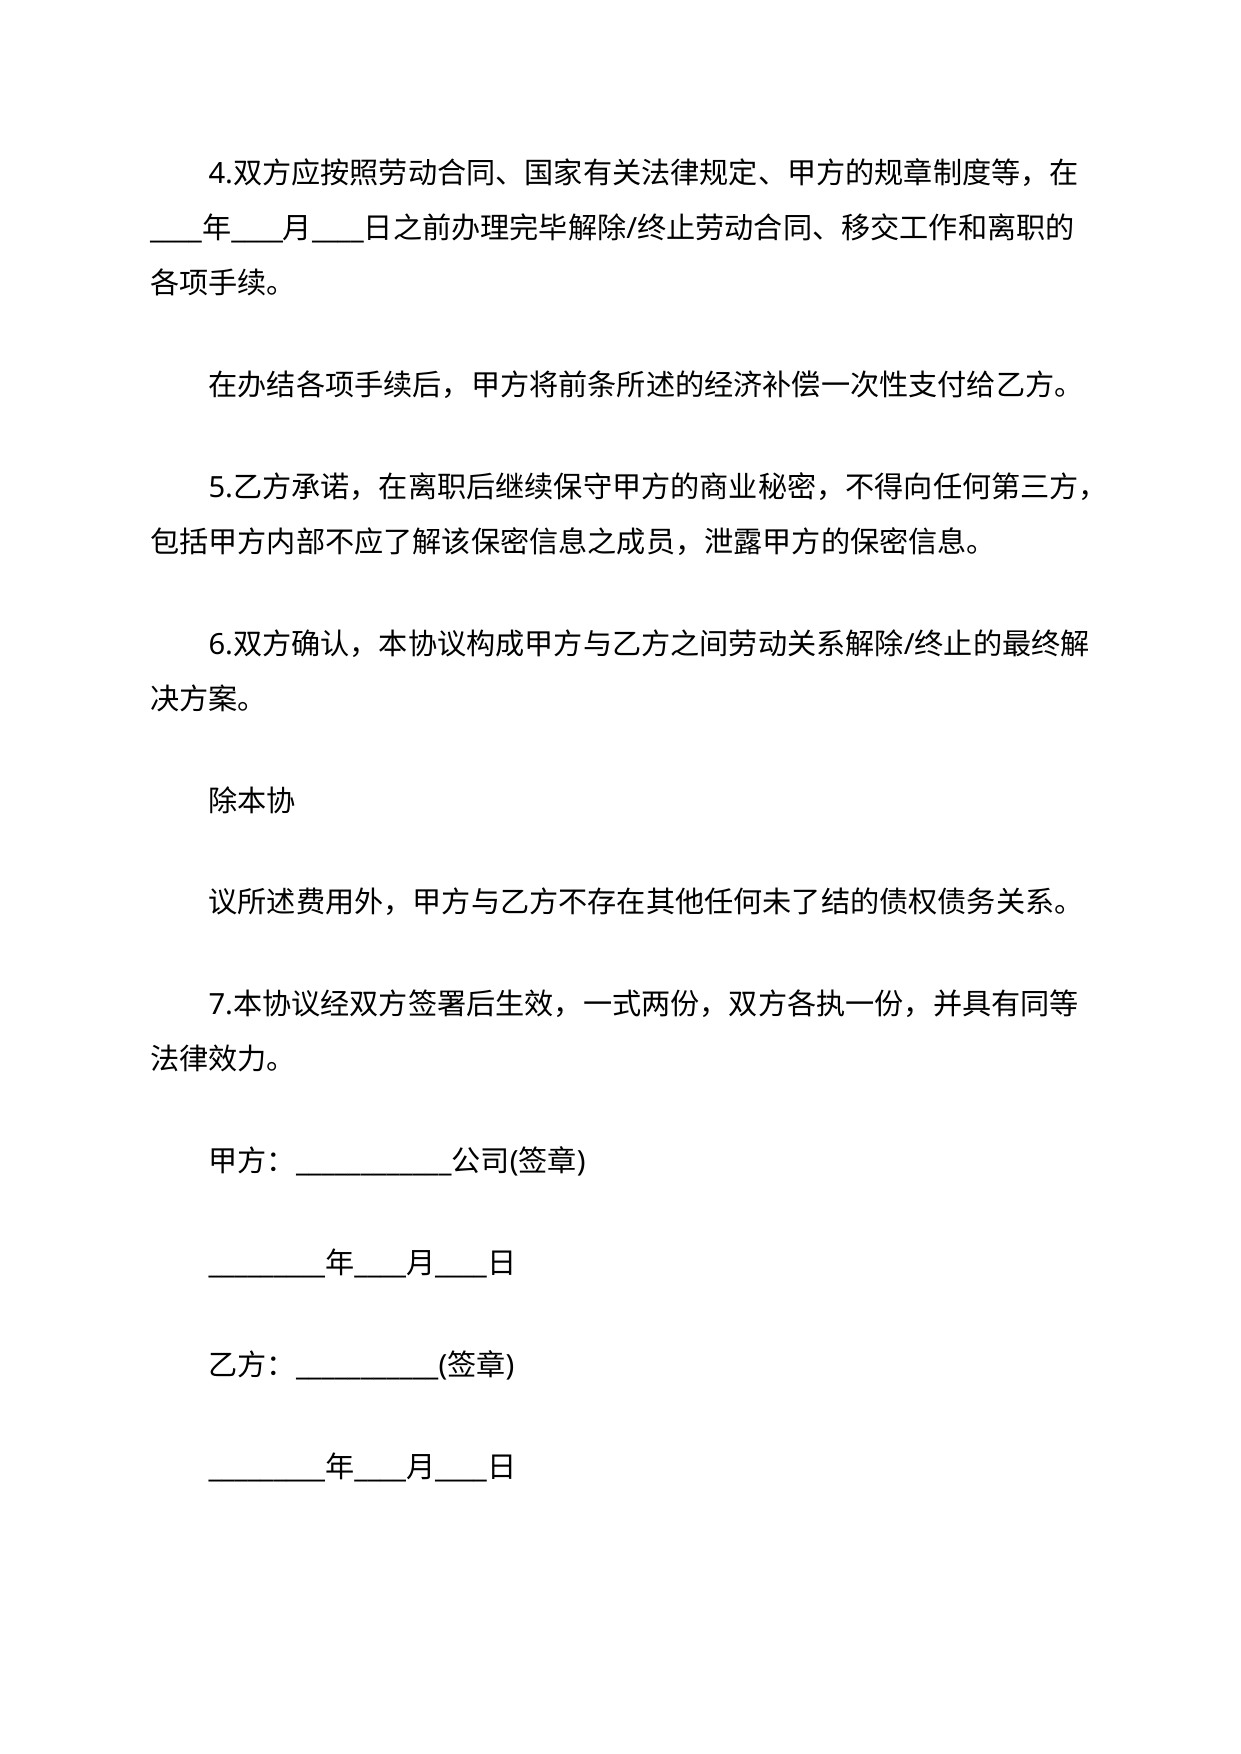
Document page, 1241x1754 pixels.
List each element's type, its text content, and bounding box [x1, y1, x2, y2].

text 甲方：____________公司(签章) [150, 1137, 1090, 1180]
text 7.本协议经双方签署后生效，一式两份，双方各执一份，并具有同等法律效力。 [150, 981, 1090, 1078]
text 6.双方确认，本协议构成甲方与乙方之间劳动关系解除/终止的最终解决方案。 [150, 620, 1090, 718]
text 5.乙方承诺，在离职后继续保守甲方的商业秘密，不得向任何第三方，包括甲方内部不应了解该保密信息之成员，泄露甲方的保密信息。 [150, 463, 1090, 561]
text 在办结各项手续后，甲方将前条所述的经济补偿一次性支付给乙方。 [150, 362, 1090, 404]
text 乙方：___________(签章) [150, 1341, 1090, 1384]
text _________年____月____日 [150, 1443, 1090, 1486]
text _________年____月____日 [150, 1239, 1090, 1282]
text 4.双方应按照劳动合同、国家有关法律规定、甲方的规章制度等，在____年____月____日之前办理完毕解除/终止劳动合同、移交工作和离职的各项手续。 [150, 150, 1090, 302]
text 议所述费用外，甲方与乙方不存在其他任何未了结的债权债务关系。 [150, 879, 1090, 921]
text 除本协 [150, 777, 1090, 819]
